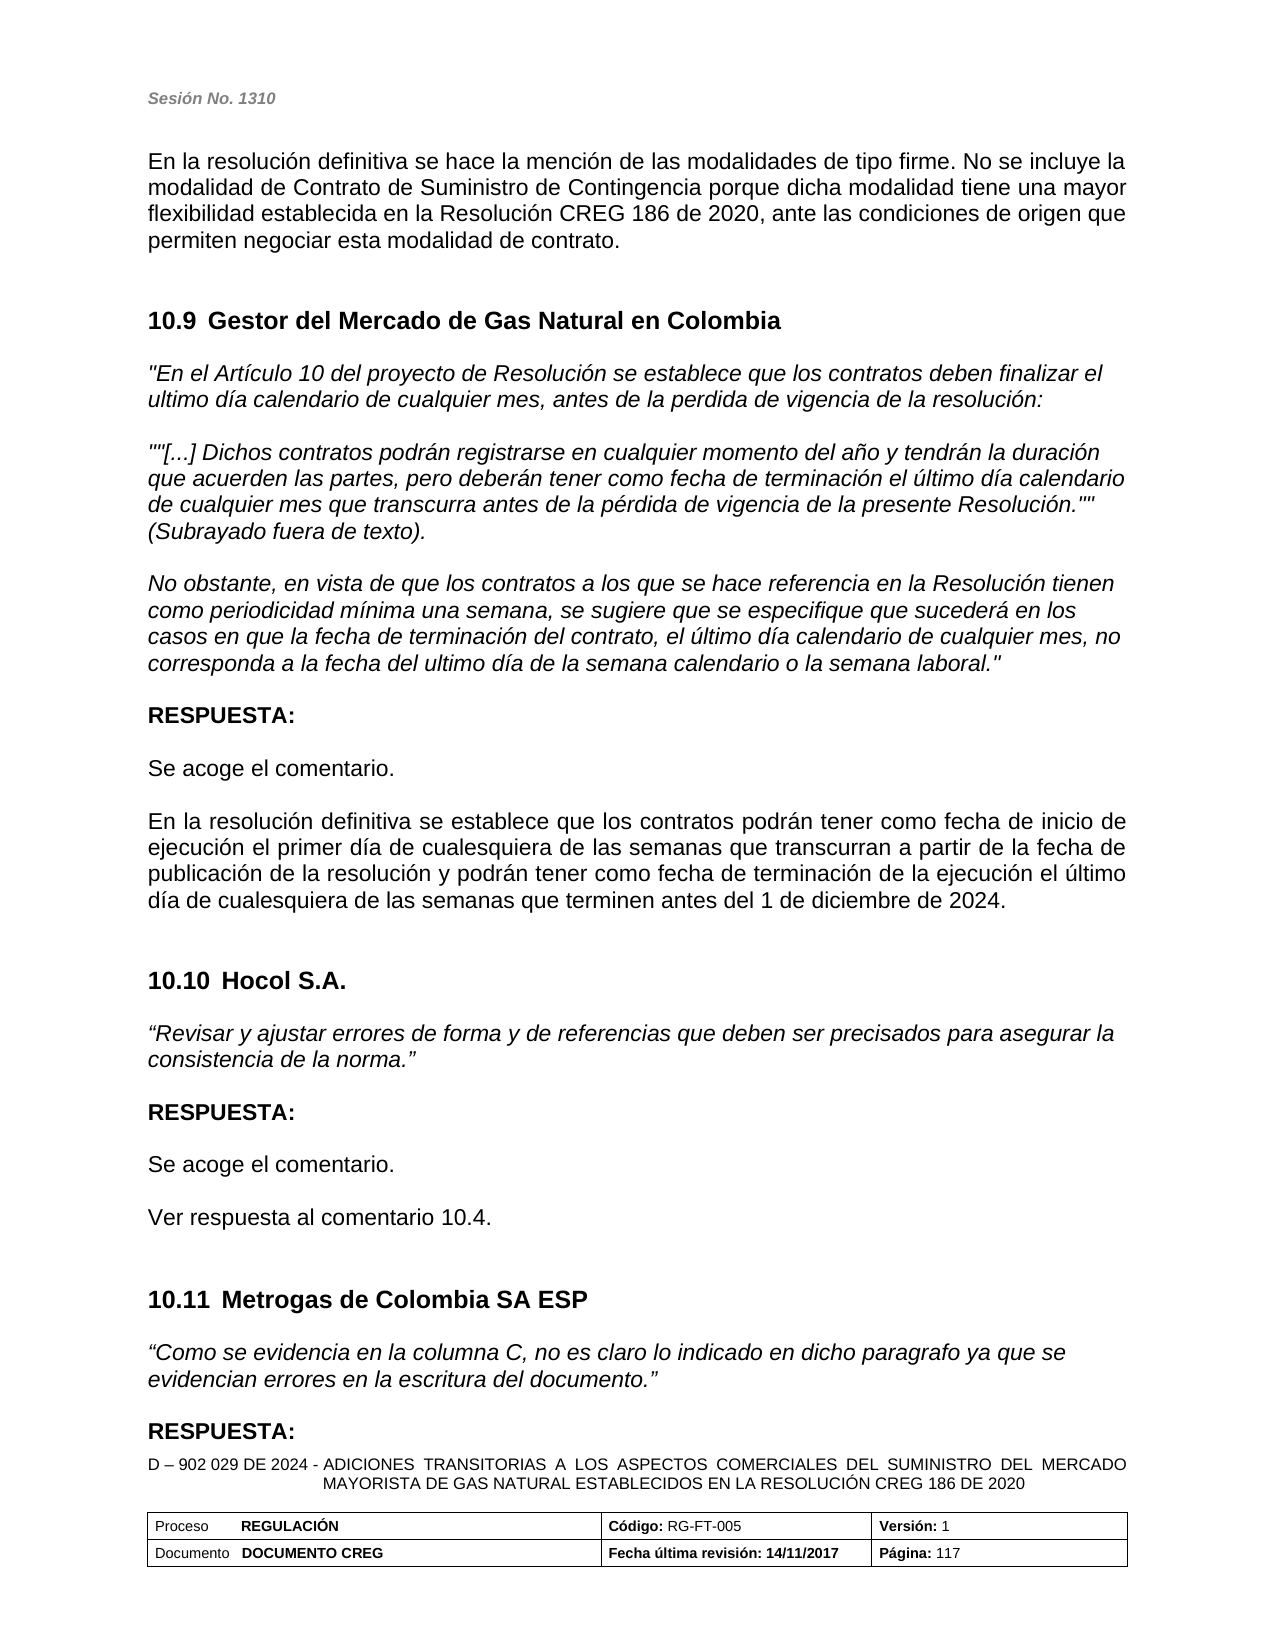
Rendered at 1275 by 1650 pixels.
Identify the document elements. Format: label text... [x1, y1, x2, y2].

text RESPUESTA: [148, 1418, 1127, 1444]
text Ver respuesta al comentario 10.4. [148, 1204, 1127, 1230]
text En la resolución definitiva se hace la mención de las modalidades de tipo firme. No se incluye la modalidad de Contrato de Suministro de Contingencia porque dicha modalidad tiene una mayor flexibilidad establecida en la Resolución CREG 186 de 2020, ante las condiciones de origen que permiten negociar esta modalidad de contrato. [148, 148, 1127, 253]
text Se acoge el comentario. [148, 755, 1127, 781]
text “Revisar y ajustar errores de forma y de referencias que deben ser precisados para asegurar la consistencia de la norma.” [148, 1019, 1127, 1072]
text "En el Artículo 10 del proyecto de Resolución se establece que los contratos deben finalizar el ultimo día calendario de cualquier mes, antes de la perdida de vigencia de la resolución: [148, 359, 1127, 412]
text En la resolución definitiva se establece que los contratos podrán tener como fecha de inicio de ejecución el primer día de cualesquiera de las semanas que transcurran a partir de la fecha de publicación de la resolución y podrán tener como fecha de terminación de la ejecución el último día de cualesquiera de las semanas que terminen antes del 1 de diciembre de 2024. [148, 808, 1127, 913]
text ""[...] Dichos contratos podrán registrarse en cualquier momento del año y tendrán la duración que acuerden las partes, pero deberán tener como fecha de terminación el último día calendario de cualquier mes que transcurra antes de la pérdida de vigencia de la presente Resolución."" (Subrayado fuera de texto). [148, 439, 1127, 544]
text Se acoge el comentario. [148, 1151, 1127, 1178]
text RESPUESTA: [148, 702, 1127, 728]
text No obstante, en vista de que los contratos a los que se hace referencia en la Resolución tienen como periodicidad mínima una semana, se sugiere que se especifique que sucederá en los casos en que la fecha de terminación del contrato, el último día calendario de cualquier mes, no corresponda a la fecha del ultimo día de la semana calendario o la semana laboral." [148, 570, 1127, 676]
text RESPUESTA: [148, 1098, 1127, 1125]
subtitle Metrogas de Colombia SA ESP [148, 1285, 1127, 1314]
subtitle Hocol S.A. [148, 966, 1127, 994]
subtitle Gestor del Mercado de Gas Natural en Colombia [148, 306, 1127, 334]
text “Como se evidencia en la columna C, no es claro lo indicado en dicho paragrafo ya que se evidencian errores en la escritura del documento.” [148, 1339, 1127, 1392]
